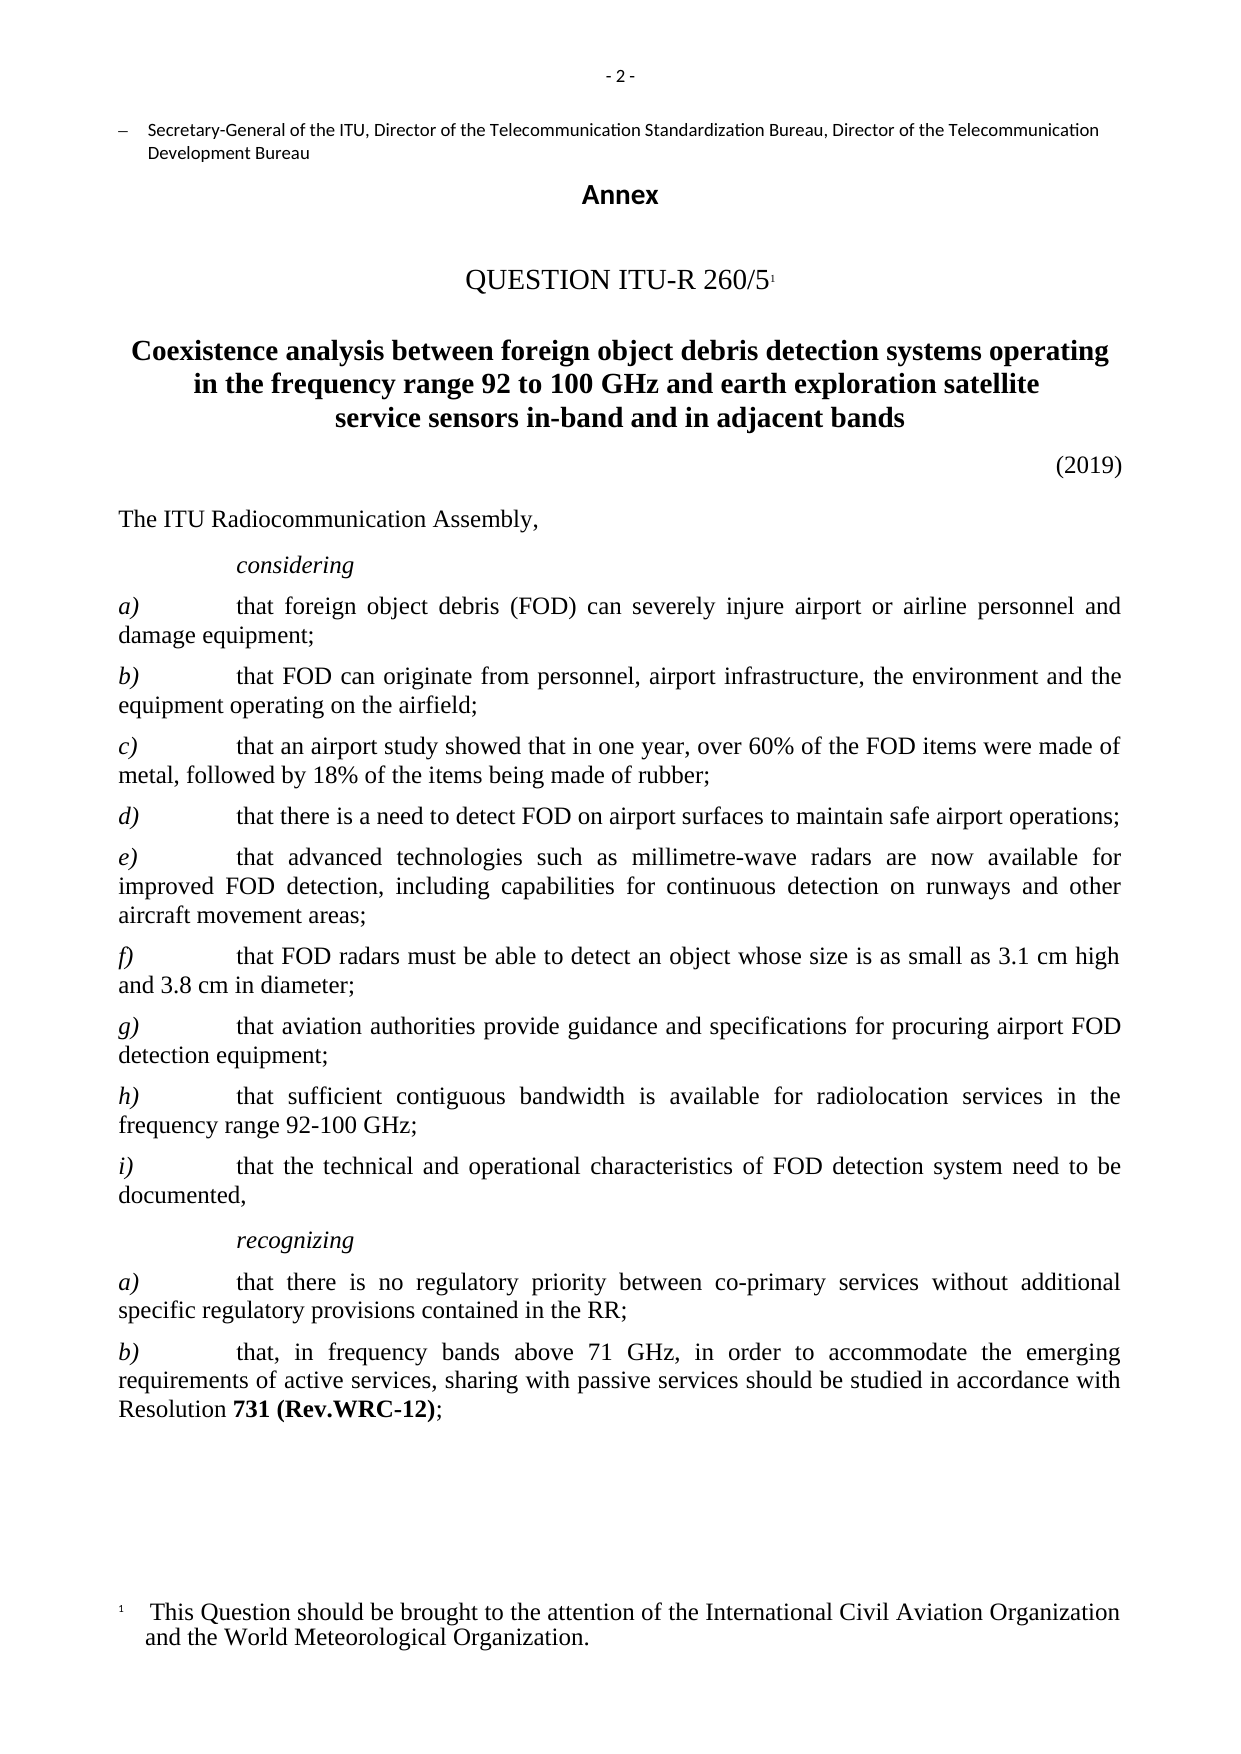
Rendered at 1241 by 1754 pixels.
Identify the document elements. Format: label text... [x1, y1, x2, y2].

text b) that FOD can originate from personnel, airport infrastructure, the environment and the equipment operating on the airfield; [118, 661, 1122, 719]
title Coexistence analysis between foreign object debris detection systems operating in the frequency range 92 to 100 GHz and earth exploration satellite service sensors in-band and in adjacent bands [118, 333, 1122, 434]
text d) that there is a need to detect FOD on airport surfaces to maintain safe airport operations; [118, 801, 1122, 830]
list Secretary-General of the ITU, Director of the Telecommunication Standardization Bureau, Director of the Telecommunication Development Bureau [118, 118, 1122, 164]
text recognizing [236, 1225, 1122, 1254]
text a) that foreign object debris (FOD) can severely injure airport or airline personnel and damage equipment; [118, 591, 1122, 649]
text h) that sufficient contiguous bandwidth is available for radiolocation services in the frequency range 92-100 GHz; [118, 1081, 1122, 1139]
text g) that aviation authorities provide guidance and specifications for procuring airport FOD detection equipment; [118, 1011, 1122, 1069]
text QUESTION ITU-R 260/5 [118, 262, 1122, 296]
text considering [236, 550, 1122, 579]
text The ITU Radiocommunication Assembly, [118, 504, 1122, 533]
text c) that an airport study showed that in one year, over 60% of the FOD items were made of metal, followed by 18% of the items being made of rubber; [118, 731, 1122, 789]
text f) that FOD radars must be able to detect an object whose size is as small as 3.1 cm high and 3.8 cm in diameter; [118, 941, 1122, 999]
title Annex [118, 176, 1122, 212]
text b) that, in frequency bands above 71 GHz, in order to accommodate the emerging requirements of active services, sharing with passive services should be studied in accordance with Resolution 731 (Rev.WRC-12); [118, 1337, 1122, 1423]
text a) that there is no regulatory priority between co-primary services without additional specific regulatory provisions contained in the RR; [118, 1267, 1122, 1324]
text (2019) [118, 450, 1122, 479]
text i) that the technical and operational characteristics of FOD detection system need to be documented, [118, 1151, 1122, 1209]
text e) that advanced technologies such as millimetre-wave radars are now available for improved FOD detection, including capabilities for continuous detection on runways and other aircraft movement areas; [118, 842, 1122, 929]
